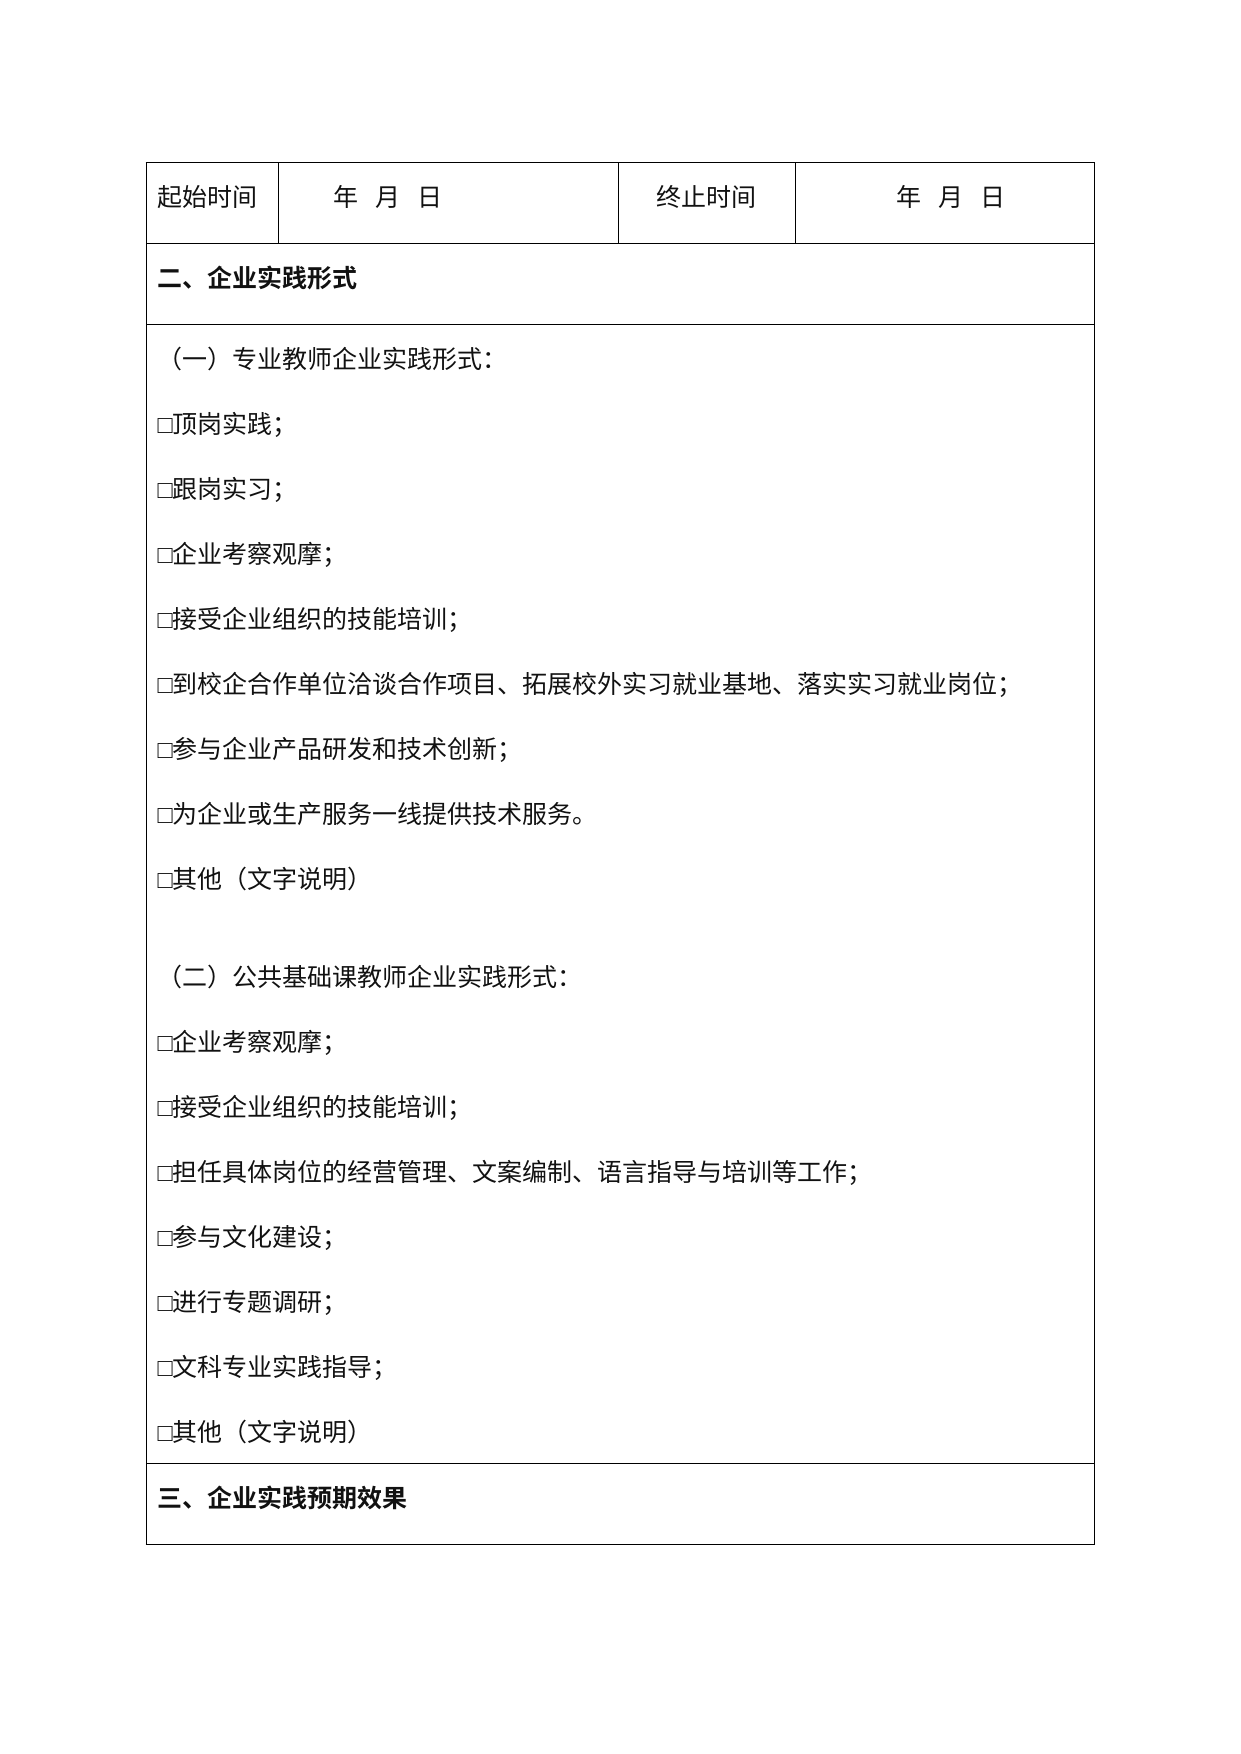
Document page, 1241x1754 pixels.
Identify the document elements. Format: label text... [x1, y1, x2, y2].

table_cell 二、企业实践形式 [147, 244, 1094, 324]
table_cell 起始时间 [147, 163, 278, 243]
table_cell 年 月 日 [279, 163, 618, 243]
table_cell 三、企业实践预期效果 [147, 1464, 1094, 1544]
table_cell （一）专业教师企业实践形式： □顶岗实践； □跟岗实习； □企业考察观摩； □接受企业组织的技能培训； □到校企合作单位洽谈合作项目、拓展校外实习就业基地、落实实习就业岗位； □参与企业产品研发和技术创新； □为企业或生产服务一线提供技术服务。 □其他（文字说明） （二）公共基础课教师企业实践形式： □企业考察观摩； □接受企业组织的技能培训； □担任具体岗位的经营管理、文案编制、语言指导与培训等工作； □参与文化建设； □进行专题调研； □文科专业实践指导； □其他（文字说明） [147, 325, 1094, 1463]
table_cell 年 月 日 [796, 163, 1094, 243]
table_cell 终止时间 [619, 163, 795, 243]
